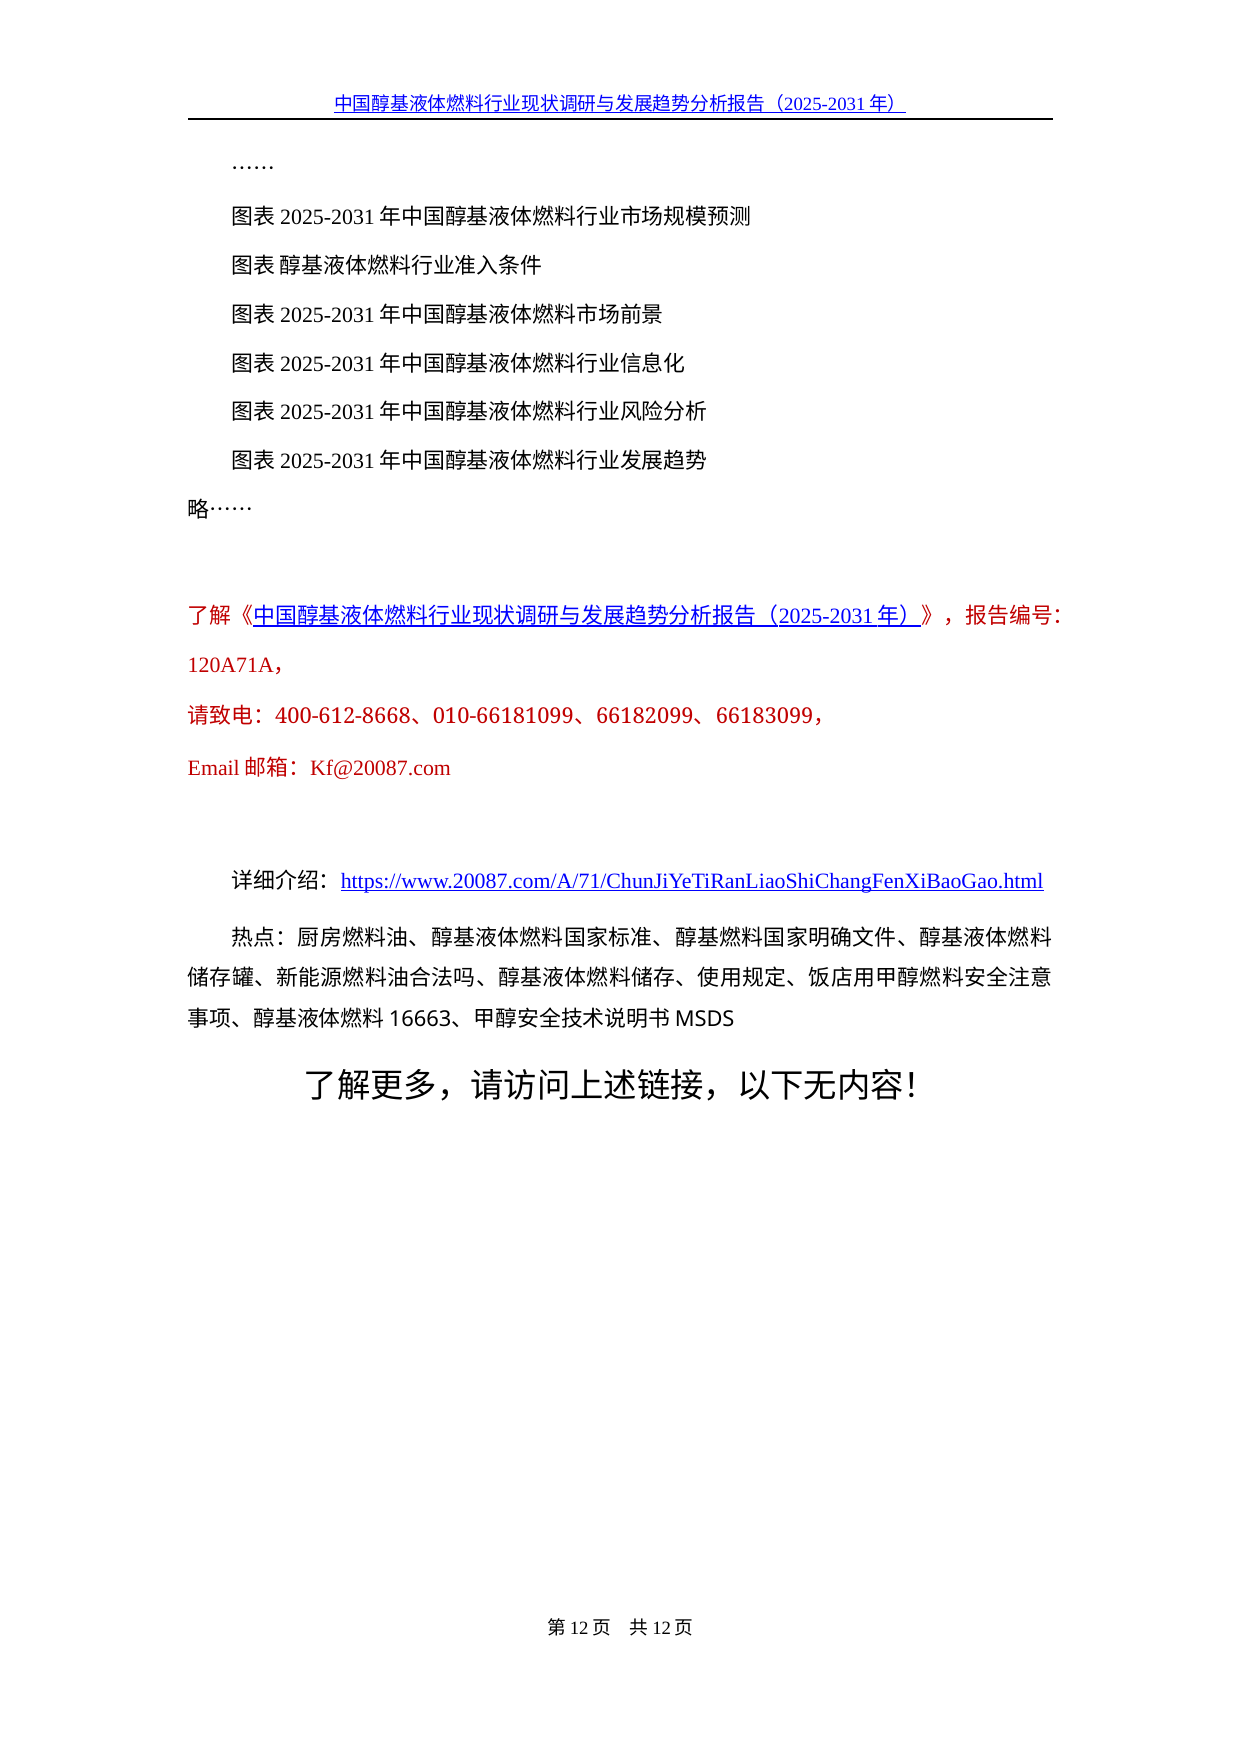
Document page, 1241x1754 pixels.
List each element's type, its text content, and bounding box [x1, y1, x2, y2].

text 请致电：400-612-8668、010-66181099、66182099、66183099， [187, 698, 1053, 731]
text Email邮箱：Kf@20087.com [187, 750, 1053, 782]
text 详细介绍：https://www.20087.com/A/71/ChunJiYeTiRanLiaoShiChangFenXiBaoGao.html [187, 863, 1053, 895]
text 了解《中国醇基液体燃料行业现状调研与发展趋势分析报告（2025-2031年）》，报告编号：120A71A， [187, 598, 1053, 679]
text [187, 150, 1053, 524]
title 了解更多，请访问上述链接，以下无内容！ [187, 1051, 1053, 1116]
text 热点：厨房燃料油、醇基液体燃料国家标准、醇基燃料国家明确文件、醇基液体燃料储存罐、新能源燃料油合法吗、醇基液体燃料储存、使用规定、饭店用甲醇燃料安全注意事项、醇基液体燃料16663、甲醇安全技术说明书MSDS [187, 919, 1053, 1033]
